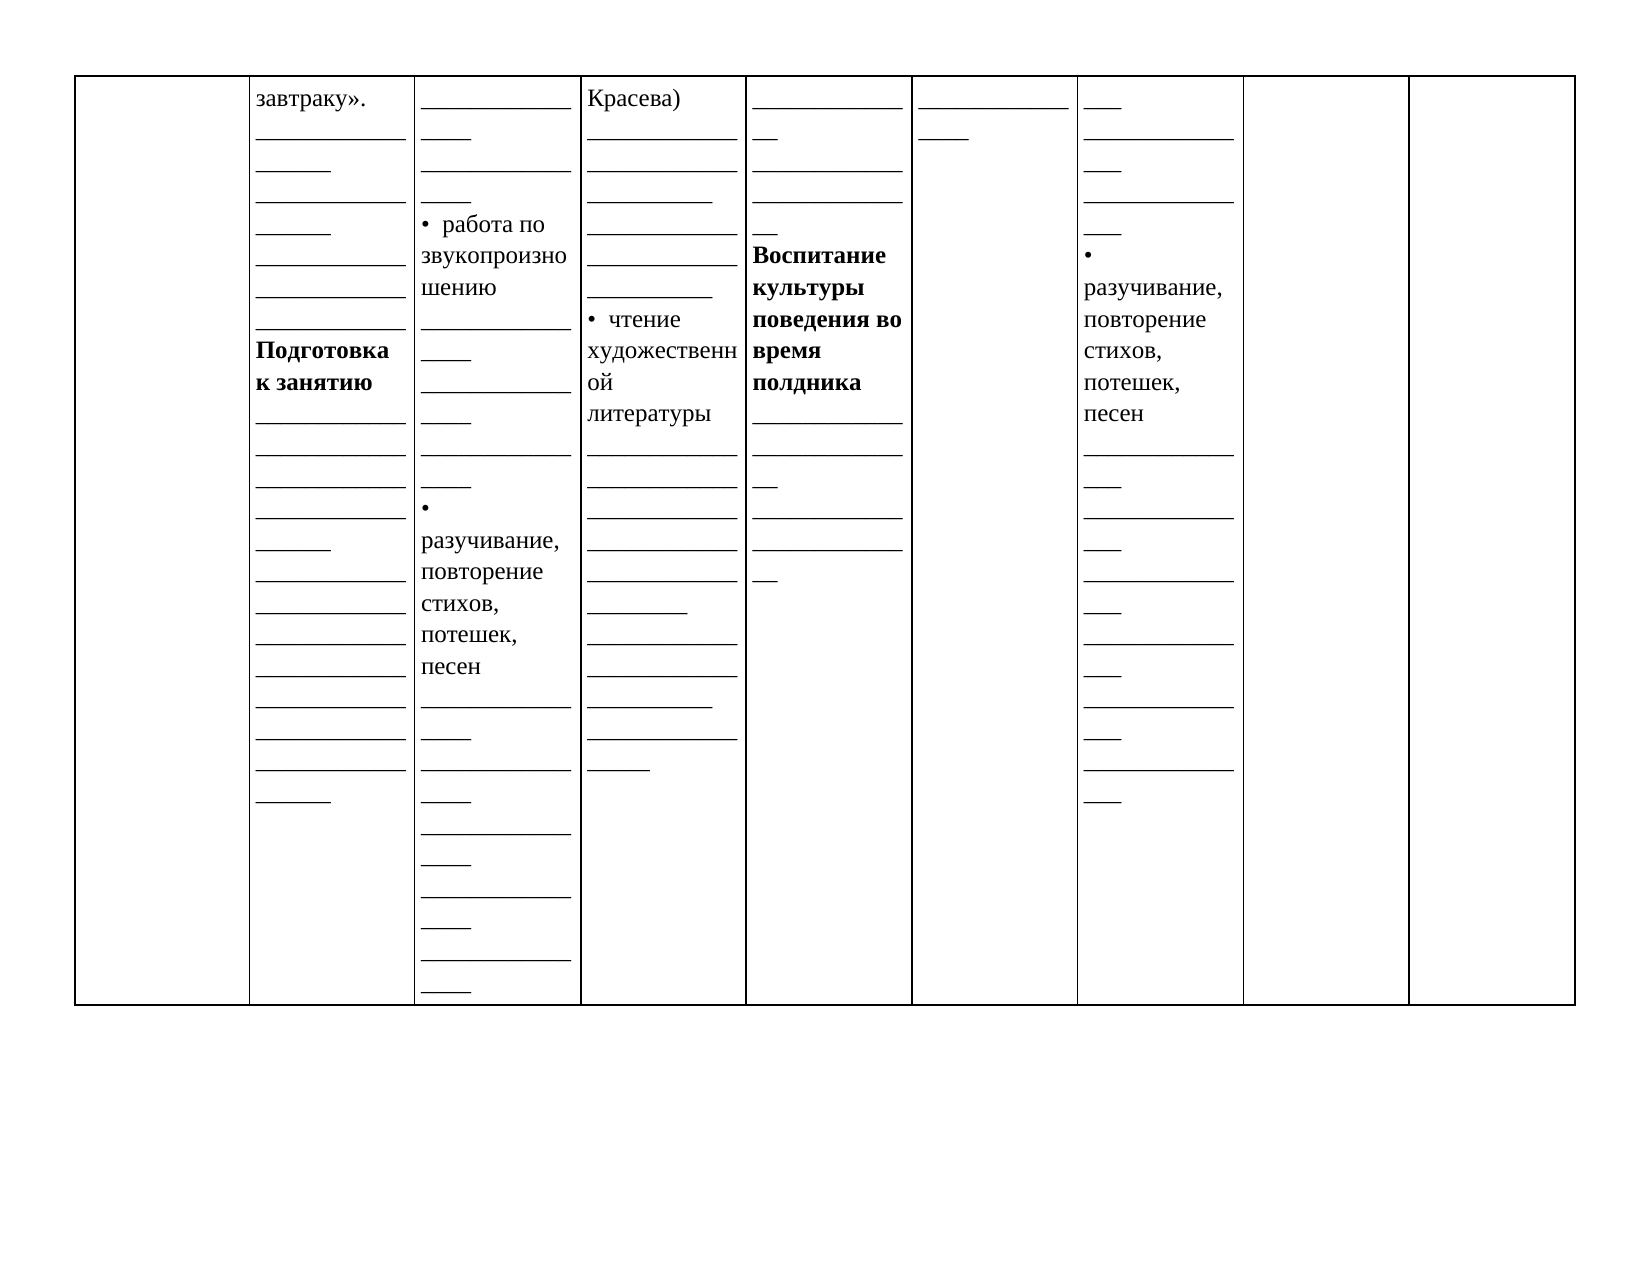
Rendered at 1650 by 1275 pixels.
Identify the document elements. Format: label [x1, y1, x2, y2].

table_cell [1410, 77, 1574, 1004]
table_cell [1078, 77, 1243, 1004]
table_cell [913, 77, 1077, 1004]
table_cell [250, 77, 414, 1004]
table_cell [747, 77, 911, 1004]
table_cell [1244, 77, 1408, 1004]
table_cell [76, 77, 249, 1004]
table_cell [582, 77, 745, 1004]
table_cell [415, 77, 580, 1004]
